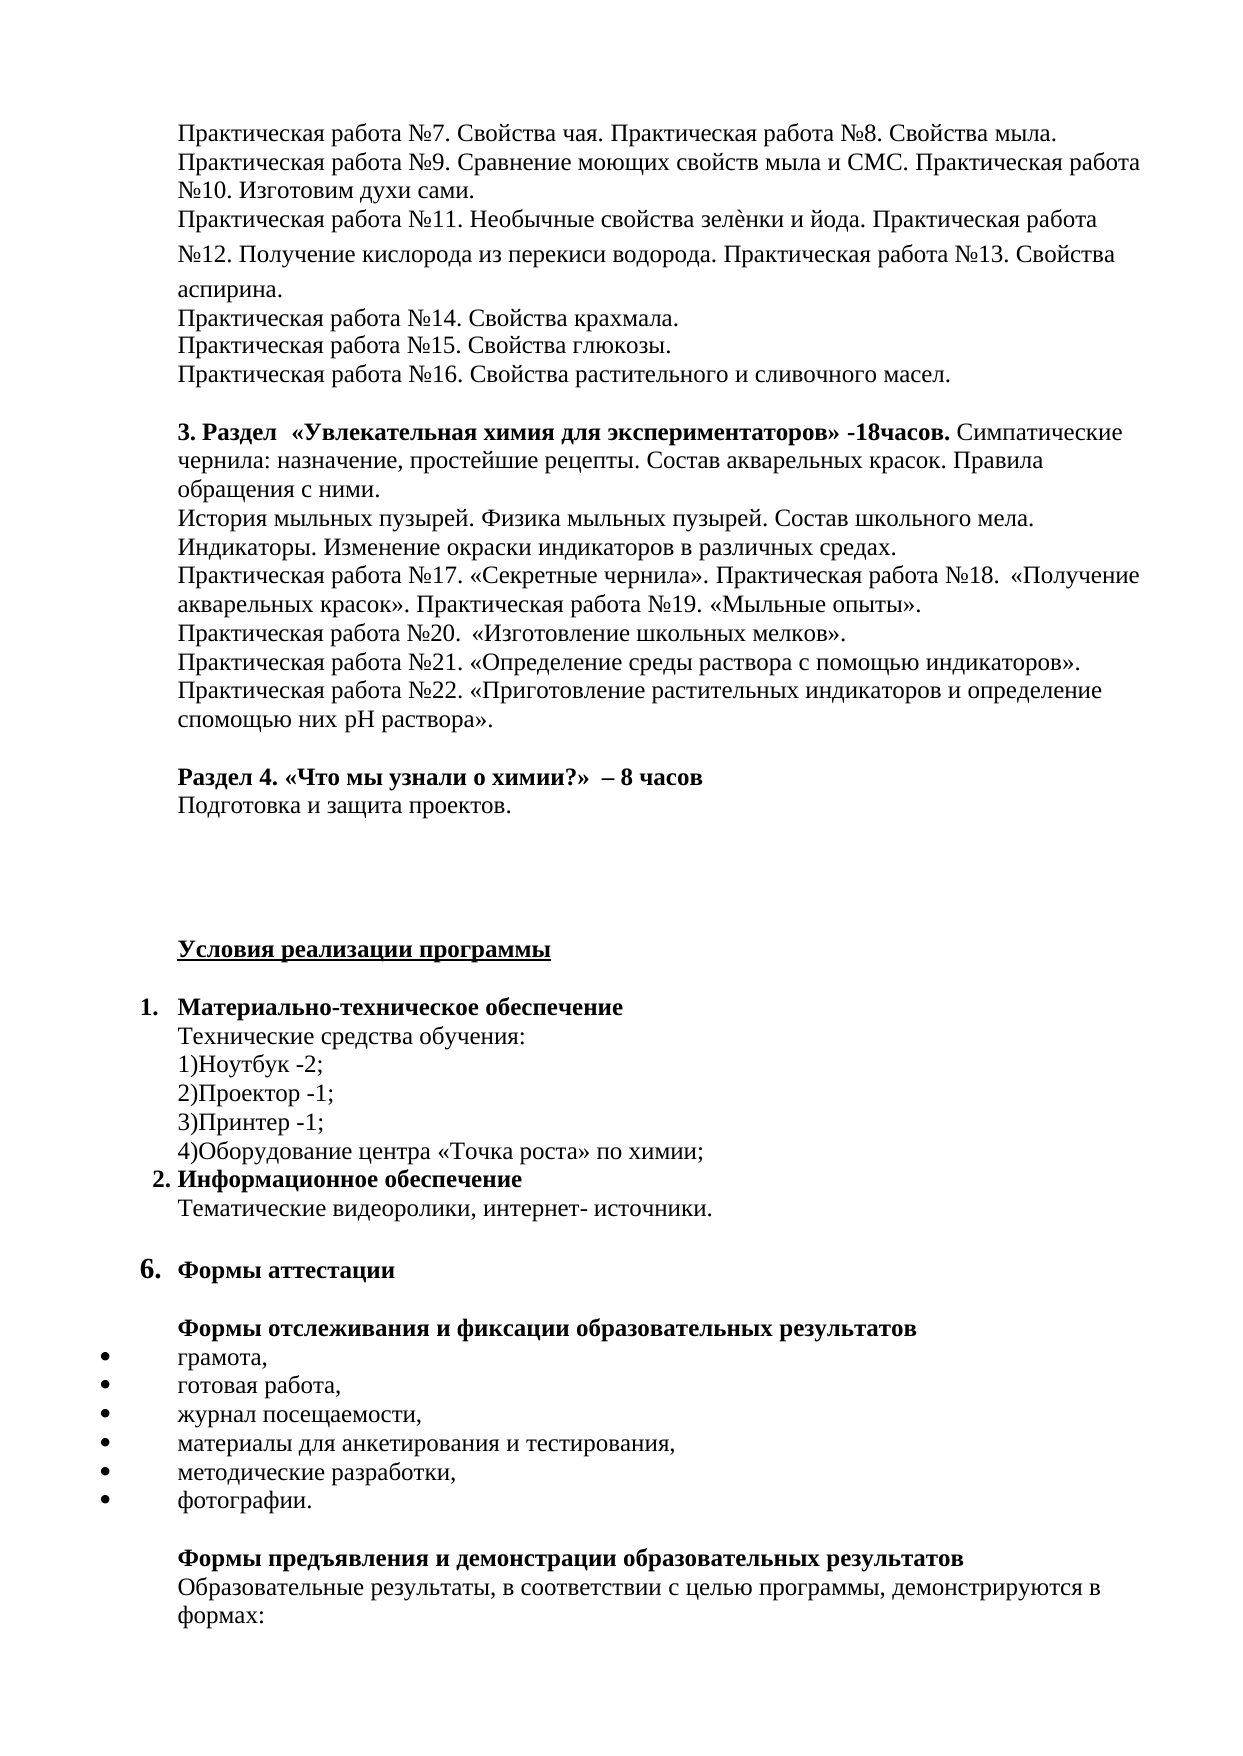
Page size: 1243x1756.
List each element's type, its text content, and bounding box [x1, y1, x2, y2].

text Подготовка и защита проектов. [177, 791, 1154, 819]
list журнал посещаемости, [101, 1399, 1154, 1428]
text 2)Проектор -1; [177, 1078, 1154, 1107]
list методические разработки, [101, 1457, 1154, 1486]
text Практическая работа №11. Необычные свойства зелѐнки и йода. Практическая работа №12. Получение кислорода из перекиси водорода. Практическая работа №13. Свойства аспирина. [177, 204, 1154, 302]
text Практическая работа №14. Свойства крахмала. [177, 308, 1154, 331]
text Образовательные результаты, в соответствии с целью программы, демонстрируются в формах: [177, 1572, 1154, 1629]
subtitle Материально-техническое обеспечение [139, 992, 1154, 1021]
subtitle Формы аттестации [139, 1251, 1154, 1284]
list грамота, [101, 1342, 1154, 1371]
subtitle Формы предъявления и демонстрации образовательных результатов [177, 1543, 1154, 1572]
subtitle Информационное обеспечение [152, 1164, 1154, 1193]
text Практическая работа №21. «Определение среды раствора с помощью индикаторов». Практическая работа №22. «Приготовление растительных индикаторов и определение спомощью них рН раствора». [177, 647, 1154, 733]
text Практическая работа №20. «Изготовление школьных мелков». [177, 618, 1154, 647]
text 3)Принтер -1; [177, 1107, 1154, 1136]
text Практическая работа №17. «Секретные чернила». Практическая работа №18. «Получение акварельных красок». Практическая работа №19. «Мыльные опыты». [177, 561, 1154, 618]
list 4)Оборудование центра «Точка роста» по химии; [177, 1136, 1154, 1164]
text 3. Раздел «Увлекательная химия для экспериментаторов» -18часов. Симпатические чернила: назначение, простейшие рецепты. Состав акварельных красок. Правила обращения с ними. [177, 417, 1154, 503]
text История мыльных пузырей. Физика мыльных пузырей. Состав школьного мела. Индикаторы. Изменение окраски индикаторов в различных средах. [177, 503, 1154, 561]
subtitle Формы отслеживания и фиксации образовательных результатов [177, 1313, 1154, 1342]
text Практическая работа №9. Сравнение моющих свойств мыла и СМС. Практическая работа №10. Изготовим духи сами. [177, 147, 1154, 204]
list фотографии. [101, 1486, 1154, 1514]
text Тематические видеоролики, интернет- источники. [177, 1193, 1154, 1222]
text 1)Ноутбук -2; [177, 1049, 1154, 1078]
text Практическая работа №7. Свойства чая. Практическая работа №8. Свойства мыла. [177, 118, 1154, 147]
text Практическая работа №15. Свойства глюкозы. [177, 331, 1154, 359]
list готовая работа, [101, 1371, 1154, 1399]
text Практическая работа №16. Свойства растительного и сливочного масел. [177, 359, 1154, 388]
list материалы для анкетирования и тестирования, [101, 1428, 1154, 1457]
text Технические средства обучения: [177, 1021, 1154, 1049]
list Условия реализации программы [177, 934, 1154, 963]
subtitle Раздел 4. «Что мы узнали о химии?» – 8 часов [177, 762, 1154, 791]
